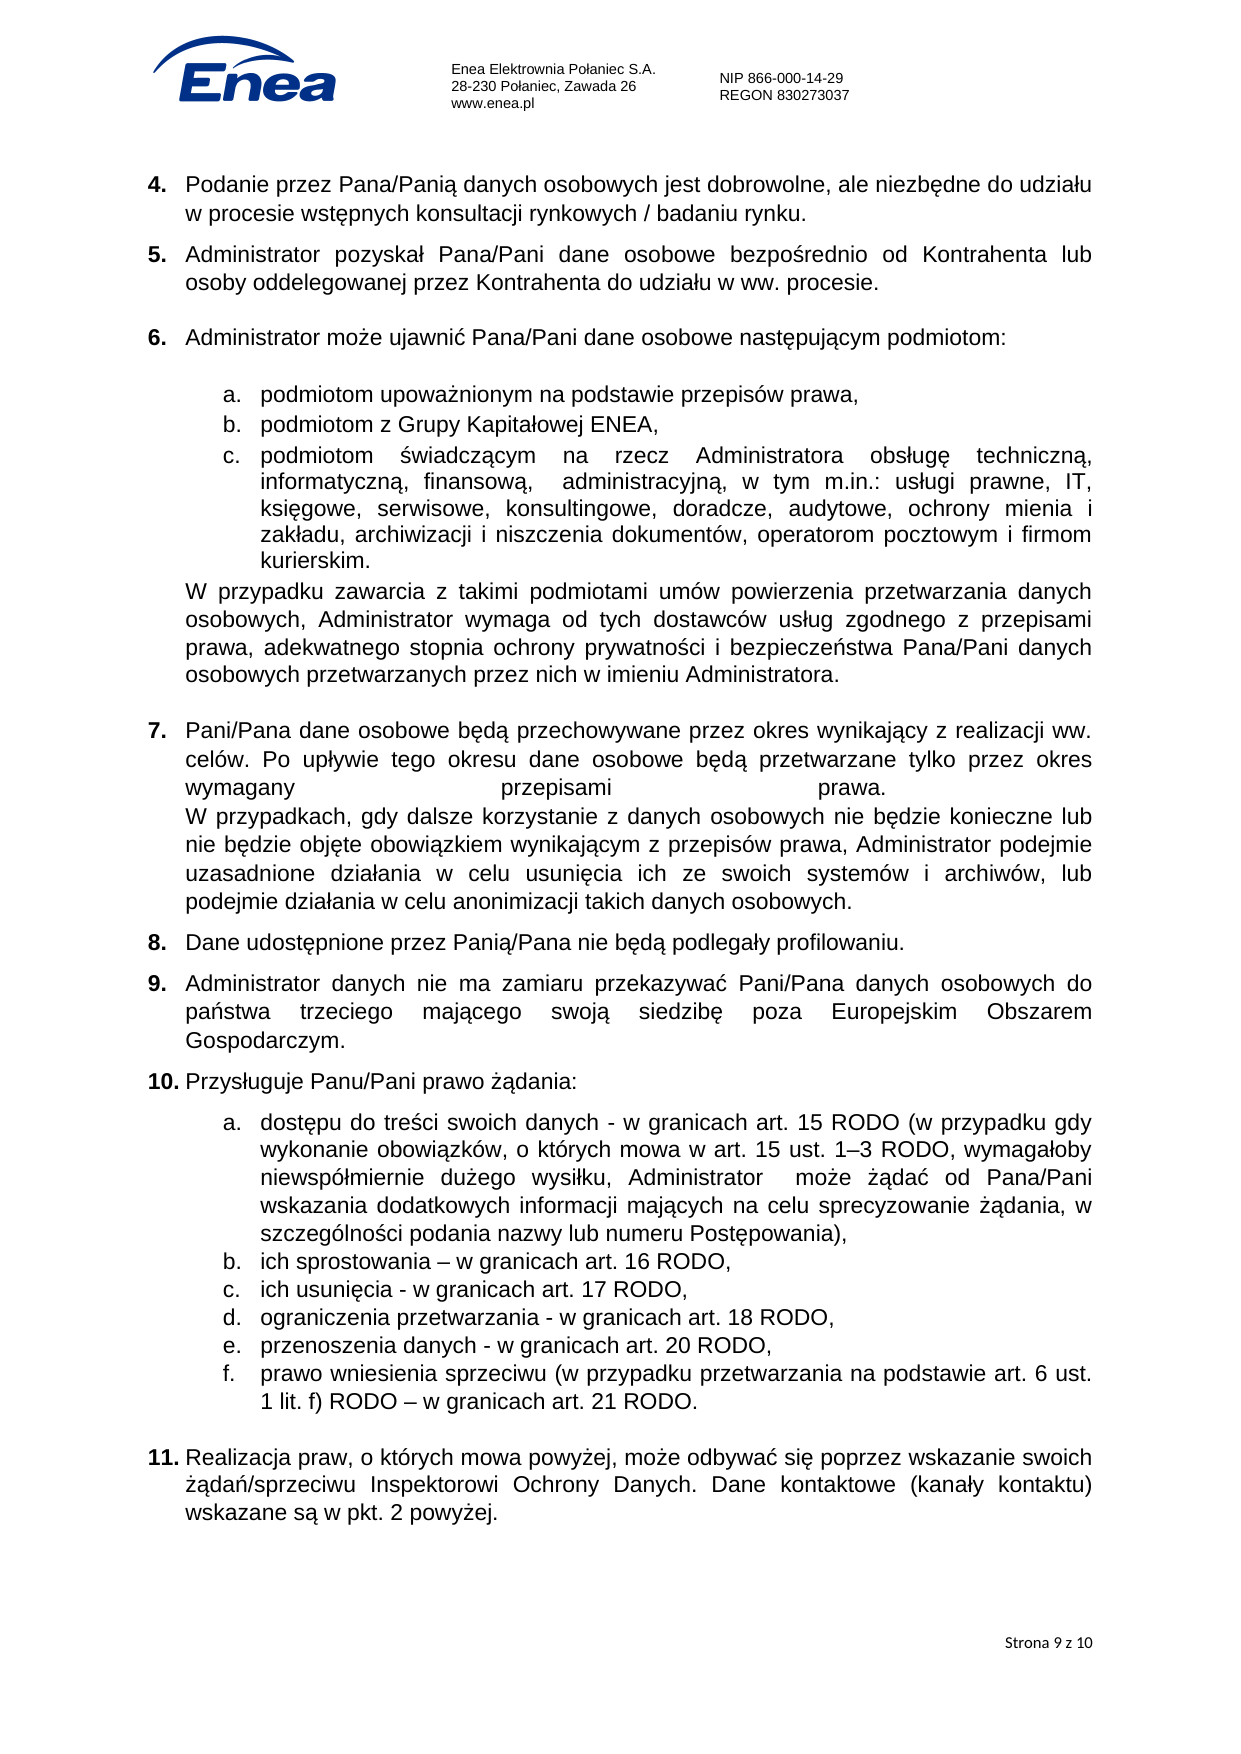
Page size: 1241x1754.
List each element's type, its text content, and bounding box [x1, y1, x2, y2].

list ograniczenia przetwarzania - w granicach art. 18 RODO, [223, 1304, 1093, 1330]
list przenoszenia danych - w granicach art. 20 RODO, [223, 1332, 1093, 1358]
list podmiotom z Grupy Kapitałowej ENEA, [223, 411, 1093, 438]
list podmiotom upoważnionym na podstawie przepisów prawa, [223, 381, 1093, 407]
text W przypadku zawarcia z takimi podmiotami umów powierzenia przetwarzania danych osobowych, Administrator wymaga od tych dostawców usług zgodnego z przepisami prawa, adekwatnego stopnia ochrony prywatności i bezpieczeństwa Pana/Pani danych osobowych przetwarzanych przez nich w imieniu Administratora. [185, 578, 1093, 688]
list Dane udostępnione przez Panią/Pana nie będą podlegały profilowaniu. [148, 929, 1093, 955]
list ich sprostowania – w granicach art. 16 RODO, [223, 1248, 1093, 1274]
list prawo wniesienia sprzeciwu (w przypadku przetwarzania na podstawie art. 6 ust. 1 lit. f) RODO – w granicach art. 21 RODO. [223, 1360, 1093, 1414]
list ich usunięcia - w granicach art. 17 RODO, [223, 1276, 1093, 1302]
list Przysługuje Panu/Pani prawo żądania: [148, 1068, 1093, 1094]
list podmiotom świadczącym na rzecz Administratora obsługę techniczną, informatyczną, finansową, administracyjną, w tym m.in.: usługi prawne, IT, księgowe, serwisowe, konsultingowe, doradcze, audytowe, ochrony mienia i zakładu, archiwizacji i niszczenia dokumentów, operatorom pocztowym i firmom kurierskim. [223, 442, 1093, 573]
list Administrator danych nie ma zamiaru przekazywać Pani/Pana danych osobowych do państwa trzeciego mającego swoją siedzibę poza Europejskim Obszarem Gospodarczym. [148, 970, 1093, 1053]
list Administrator może ujawnić Pana/Pani dane osobowe następującym podmiotom: [148, 324, 1093, 351]
list dostępu do treści swoich danych - w granicach art. 15 RODO (w przypadku gdy wykonanie obowiązków, o których mowa w art. 15 ust. 1–3 RODO, wymagałoby niewspółmiernie dużego wysiłku, Administrator może żądać od Pana/Pani wskazania dodatkowych informacji mających na celu sprecyzowanie żądania, w szczególności podania nazwy lub numeru Postępowania), [223, 1108, 1093, 1247]
picture [82, 6, 408, 144]
list Realizacja praw, o których mowa powyżej, może odbywać się poprzez wskazanie swoich żądań/sprzeciwu Inspektorowi Ochrony Danych. Dane kontaktowe (kanały kontaktu) wskazane są w pkt. 2 powyżej. [148, 1443, 1093, 1526]
list Administrator pozyskał Pana/Pani dane osobowe bezpośrednio od Kontrahenta lub osoby oddelegowanej przez Kontrahenta do udziału w ww. procesie. [148, 241, 1093, 295]
list Podanie przez Pana/Panią danych osobowych jest dobrowolne, ale niezbędne do udziału w procesie wstępnych konsultacji rynkowych / badaniu rynku. [148, 171, 1093, 226]
list Pani/Pana dane osobowe będą przechowywane przez okres wynikający z realizacji ww. celów. Po upływie tego okresu dane osobowe będą przetwarzane tylko przez okres wymagany przepisami prawa. W przypadkach, gdy dalsze korzystanie z danych osobowych nie będzie konieczne lub nie będzie objęte obowiązkiem wynikającym z przepisów prawa, Administrator podejmie uzasadnione działania w celu usunięcia ich ze swoich systemów i archiwów, lub podejmie działania w celu anonimizacji takich danych osobowych. [148, 717, 1093, 914]
